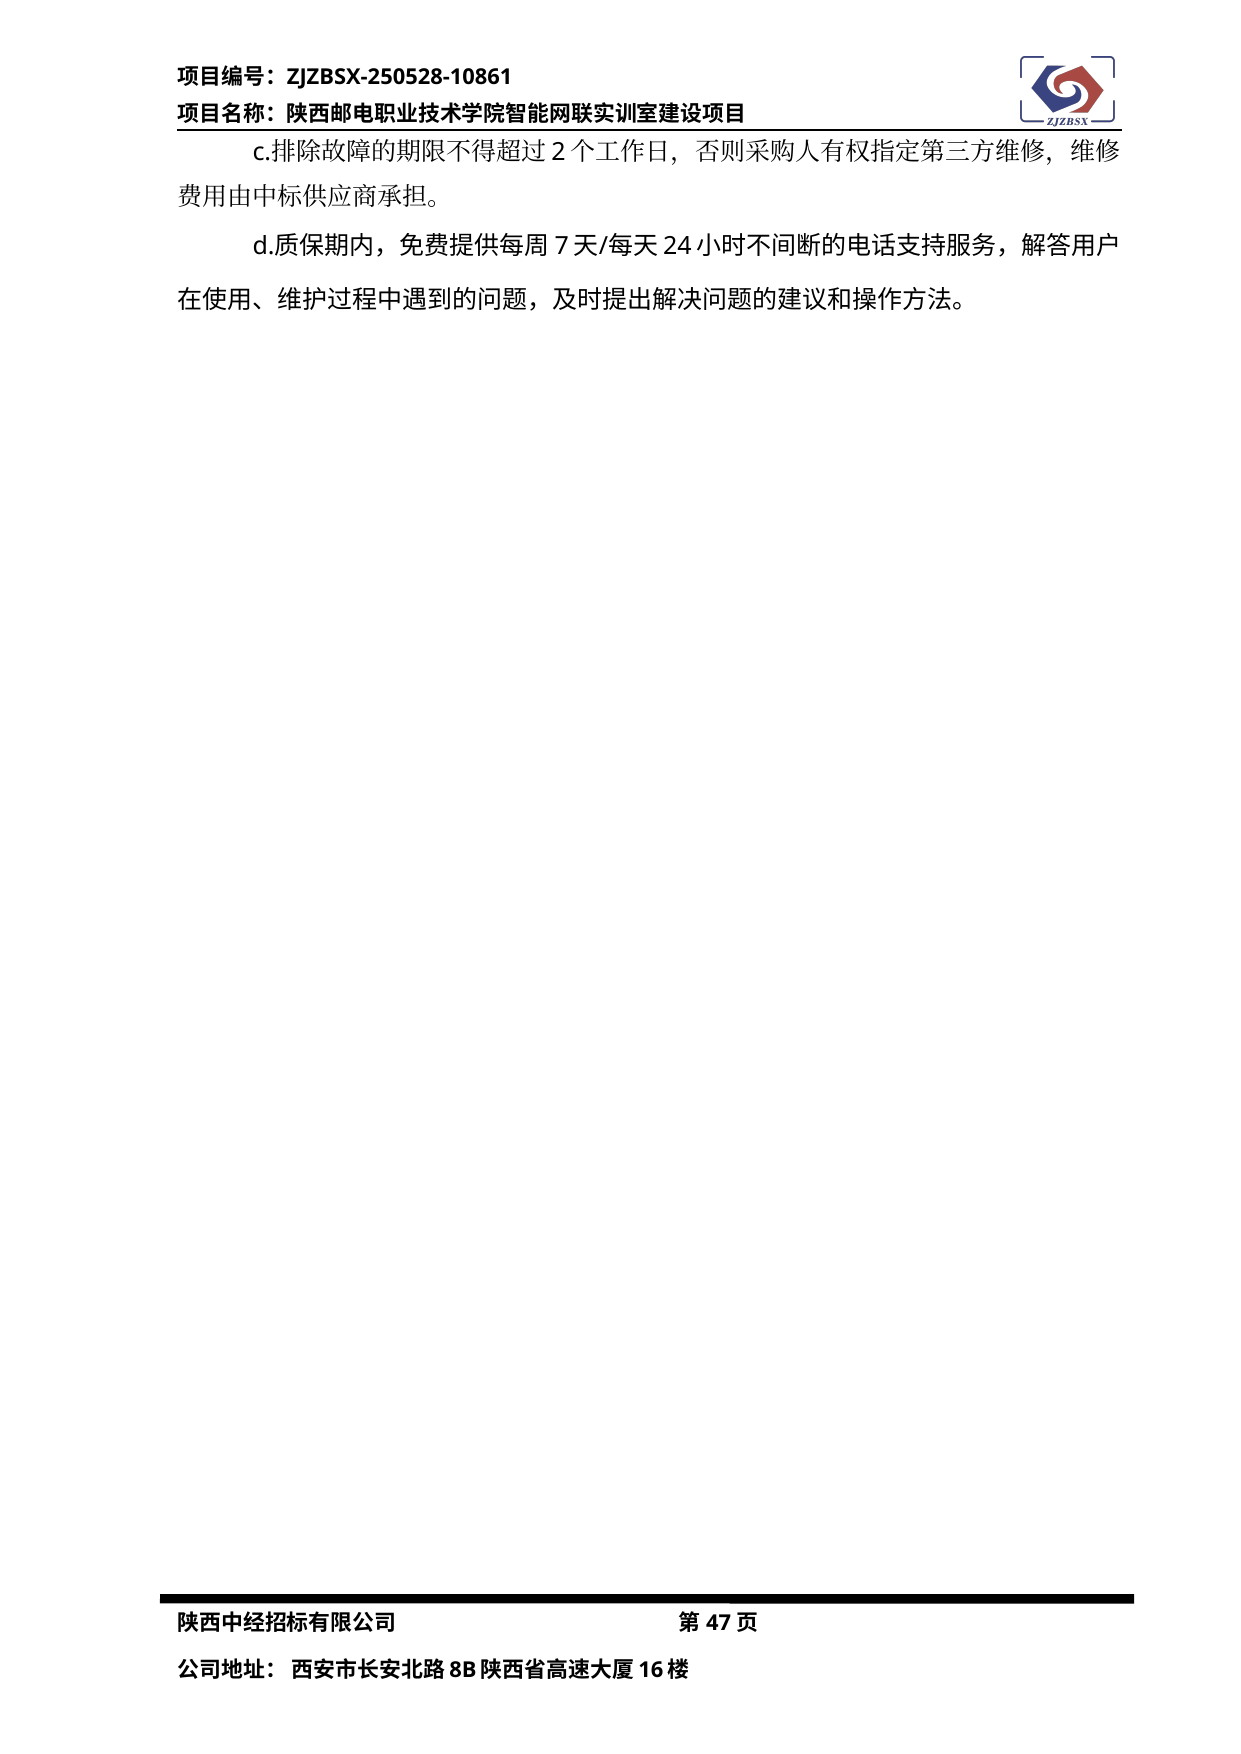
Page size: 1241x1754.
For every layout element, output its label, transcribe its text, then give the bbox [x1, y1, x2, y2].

text d.质保期内，免费提供每周7天/每天24小时不间断的电话支持服务，解答用户在使用、维护过程中遇到的问题，及时提出解决问题的建议和操作方法。 [177, 226, 1122, 316]
picture [1017, 56, 1118, 127]
text c.排除故障的期限不得超过2个工作日，否则采购人有权指定第三方维修，维修费用由中标供应商承担。 [177, 134, 1122, 211]
